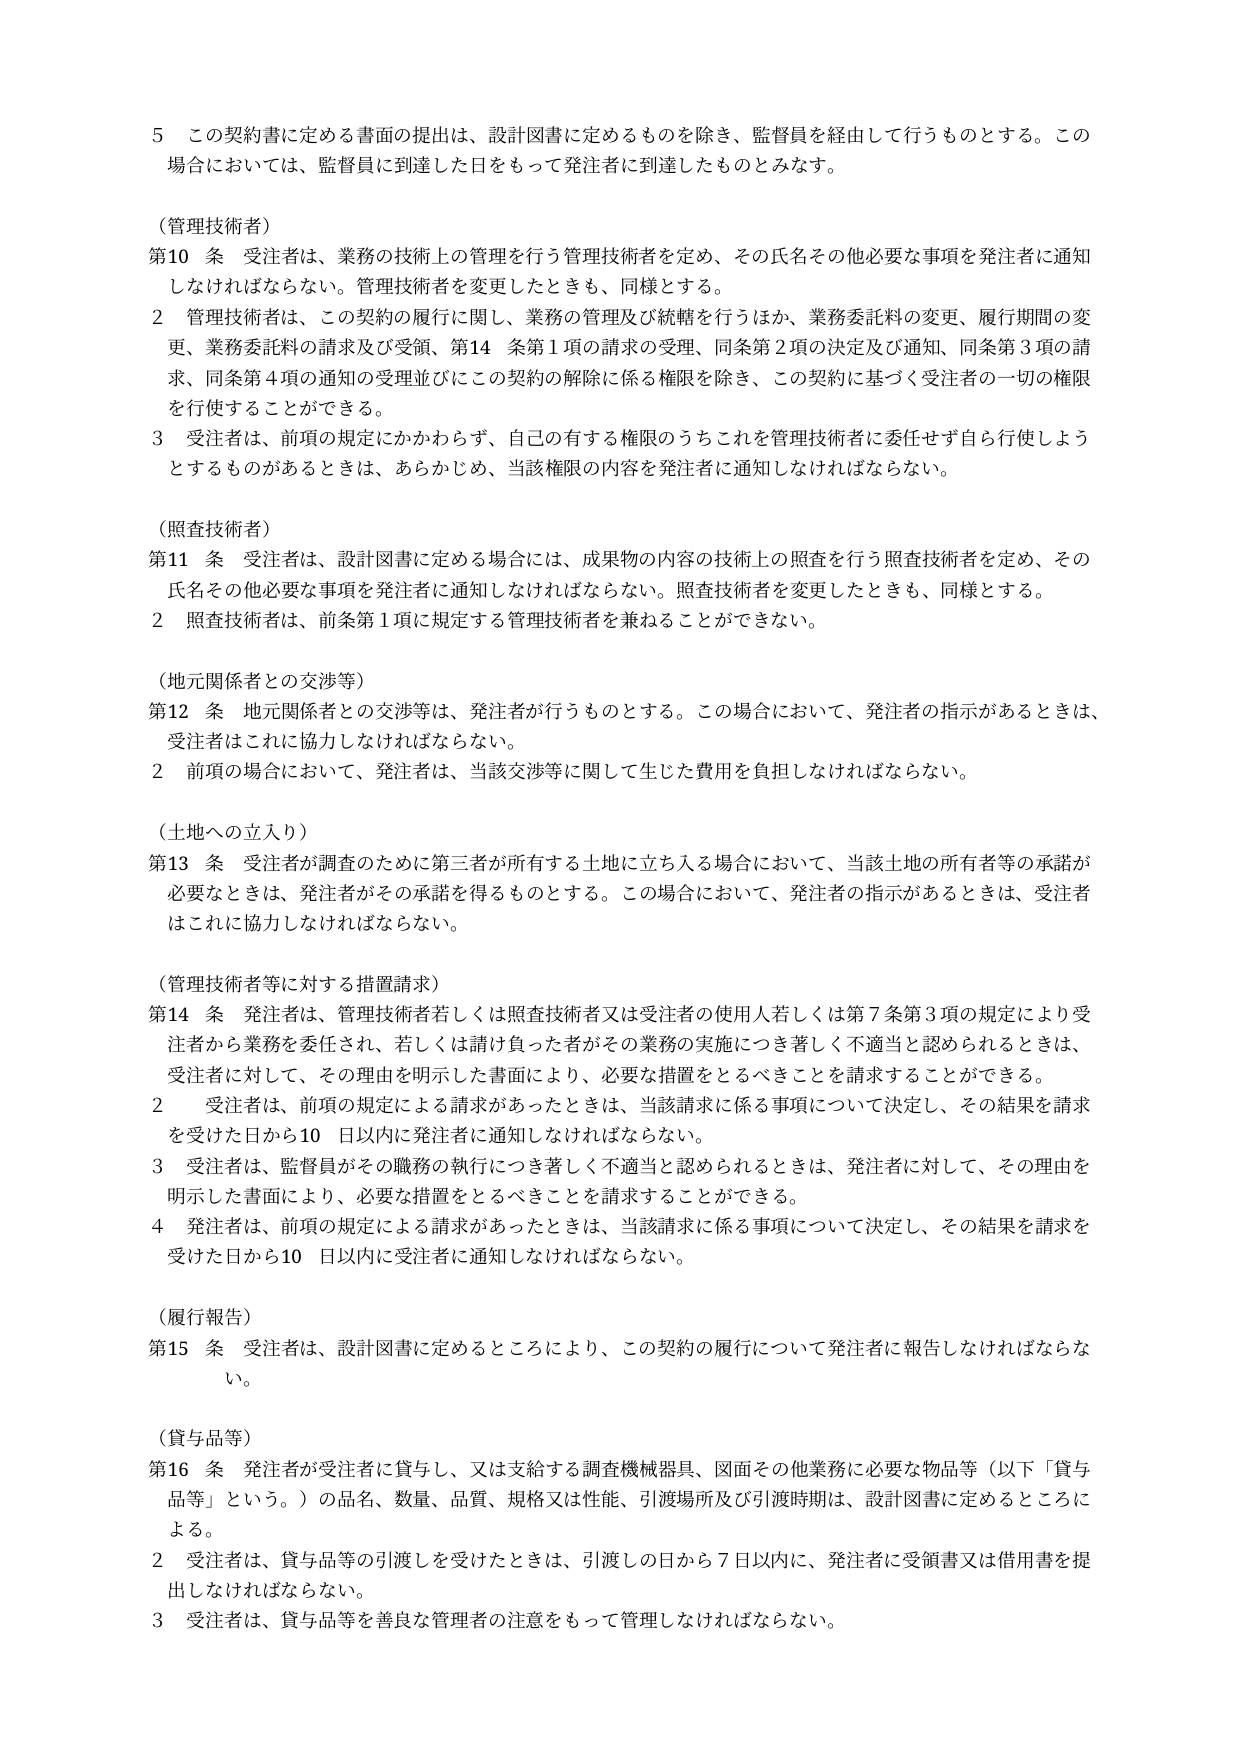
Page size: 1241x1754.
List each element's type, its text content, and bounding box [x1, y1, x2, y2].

text （地元関係者との交渉等） [149, 665, 1091, 695]
text ２ 照査技術者は、前条第１項に規定する管理技術者を兼ねることができない。 [149, 604, 1091, 634]
text ２ 受注者は、貸与品等の引渡しを受けたときは、引渡しの日から７日以内に、発注者に受領書又は借用書を提出しなければならない。 [149, 1544, 1091, 1604]
text ４ 発注者は、前項の規定による請求があったときは、当該請求に係る事項について決定し、その結果を請求を受けた日から10日以内に受注者に通知しなければならない。 [149, 1210, 1091, 1271]
text 第16条 発注者が受注者に貸与し、又は支給する調査機械器具、図面その他業務に必要な物品等（以下「貸与品等」という。）の品名、数量、品質、規格又は性能、引渡場所及び引渡時期は、設計図書に定めるところによる。 [149, 1453, 1091, 1544]
text 第13条 受注者が調査のために第三者が所有する土地に立ち入る場合において、当該土地の所有者等の承諾が必要なときは、発注者がその承諾を得るものとする。この場合において、発注者の指示があるときは、受注者はこれに協力しなければならない。 [149, 847, 1091, 938]
text （管理技術者） [149, 210, 1091, 240]
text 第12条 地元関係者との交渉等は、発注者が行うものとする。この場合において、発注者の指示があるときは、受注者はこれに協力しなければならない。 [149, 695, 1091, 756]
text （管理技術者等に対する措置請求） [149, 968, 1091, 998]
text ３ 受注者は、前項の規定にかかわらず、自己の有する権限のうちこれを管理技術者に委任せず自ら行使しようとするものがあるときは、あらかじめ、当該権限の内容を発注者に通知しなければならない。 [149, 422, 1091, 483]
text 第11条 受注者は、設計図書に定める場合には、成果物の内容の技術上の照査を行う照査技術者を定め、その氏名その他必要な事項を発注者に通知しなければならない。照査技術者を変更したときも、同様とする。 [149, 543, 1091, 604]
text （土地への立入り） [149, 816, 1091, 847]
text ５ この契約書に定める書面の提出は、設計図書に定めるものを除き、監督員を経由して行うものとする。この場合においては、監督員に到達した日をもって発注者に到達したものとみなす。 [149, 119, 1091, 180]
text （照査技術者） [149, 513, 1091, 543]
text ２ 受注者は、前項の規定による請求があったときは、当該請求に係る事項について決定し、その結果を請求を受けた日から10日以内に発注者に通知しなければならない。 [149, 1089, 1091, 1150]
text ３ 受注者は、貸与品等を善良な管理者の注意をもって管理しなければならない。 [149, 1604, 1091, 1635]
text ２ 前項の場合において、発注者は、当該交渉等に関して生じた費用を負担しなければならない。 [149, 756, 1091, 786]
text 第14条 発注者は、管理技術者若しくは照査技術者又は受注者の使用人若しくは第７条第３項の規定により受注者から業務を委任され、若しくは請け負った者がその業務の実施につき著しく不適当と認められるときは、受注者に対して、その理由を明示した書面により、必要な措置をとるべきことを請求することができる。 [149, 998, 1091, 1089]
text ２ 管理技術者は、この契約の履行に関し、業務の管理及び統轄を行うほか、業務委託料の変更、履行期間の変更、業務委託料の請求及び受領、第14条第１項の請求の受理、同条第２項の決定及び通知、同条第３項の請求、同条第４項の通知の受理並びにこの契約の解除に係る権限を除き、この契約に基づく受注者の一切の権限を行使することができる。 [149, 301, 1091, 422]
text ３ 受注者は、監督員がその職務の執行につき著しく不適当と認められるときは、発注者に対して、その理由を明示した書面により、必要な措置をとるべきことを請求することができる。 [149, 1150, 1091, 1210]
text （貸与品等） [149, 1423, 1091, 1453]
text 第15条 受注者は、設計図書に定めるところにより、この契約の履行について発注者に報告しなければならない。 [149, 1332, 1091, 1392]
text 第10条 受注者は、業務の技術上の管理を行う管理技術者を定め、その氏名その他必要な事項を発注者に通知しなければならない。管理技術者を変更したときも、同様とする。 [149, 240, 1091, 301]
text （履行報告） [149, 1301, 1091, 1332]
